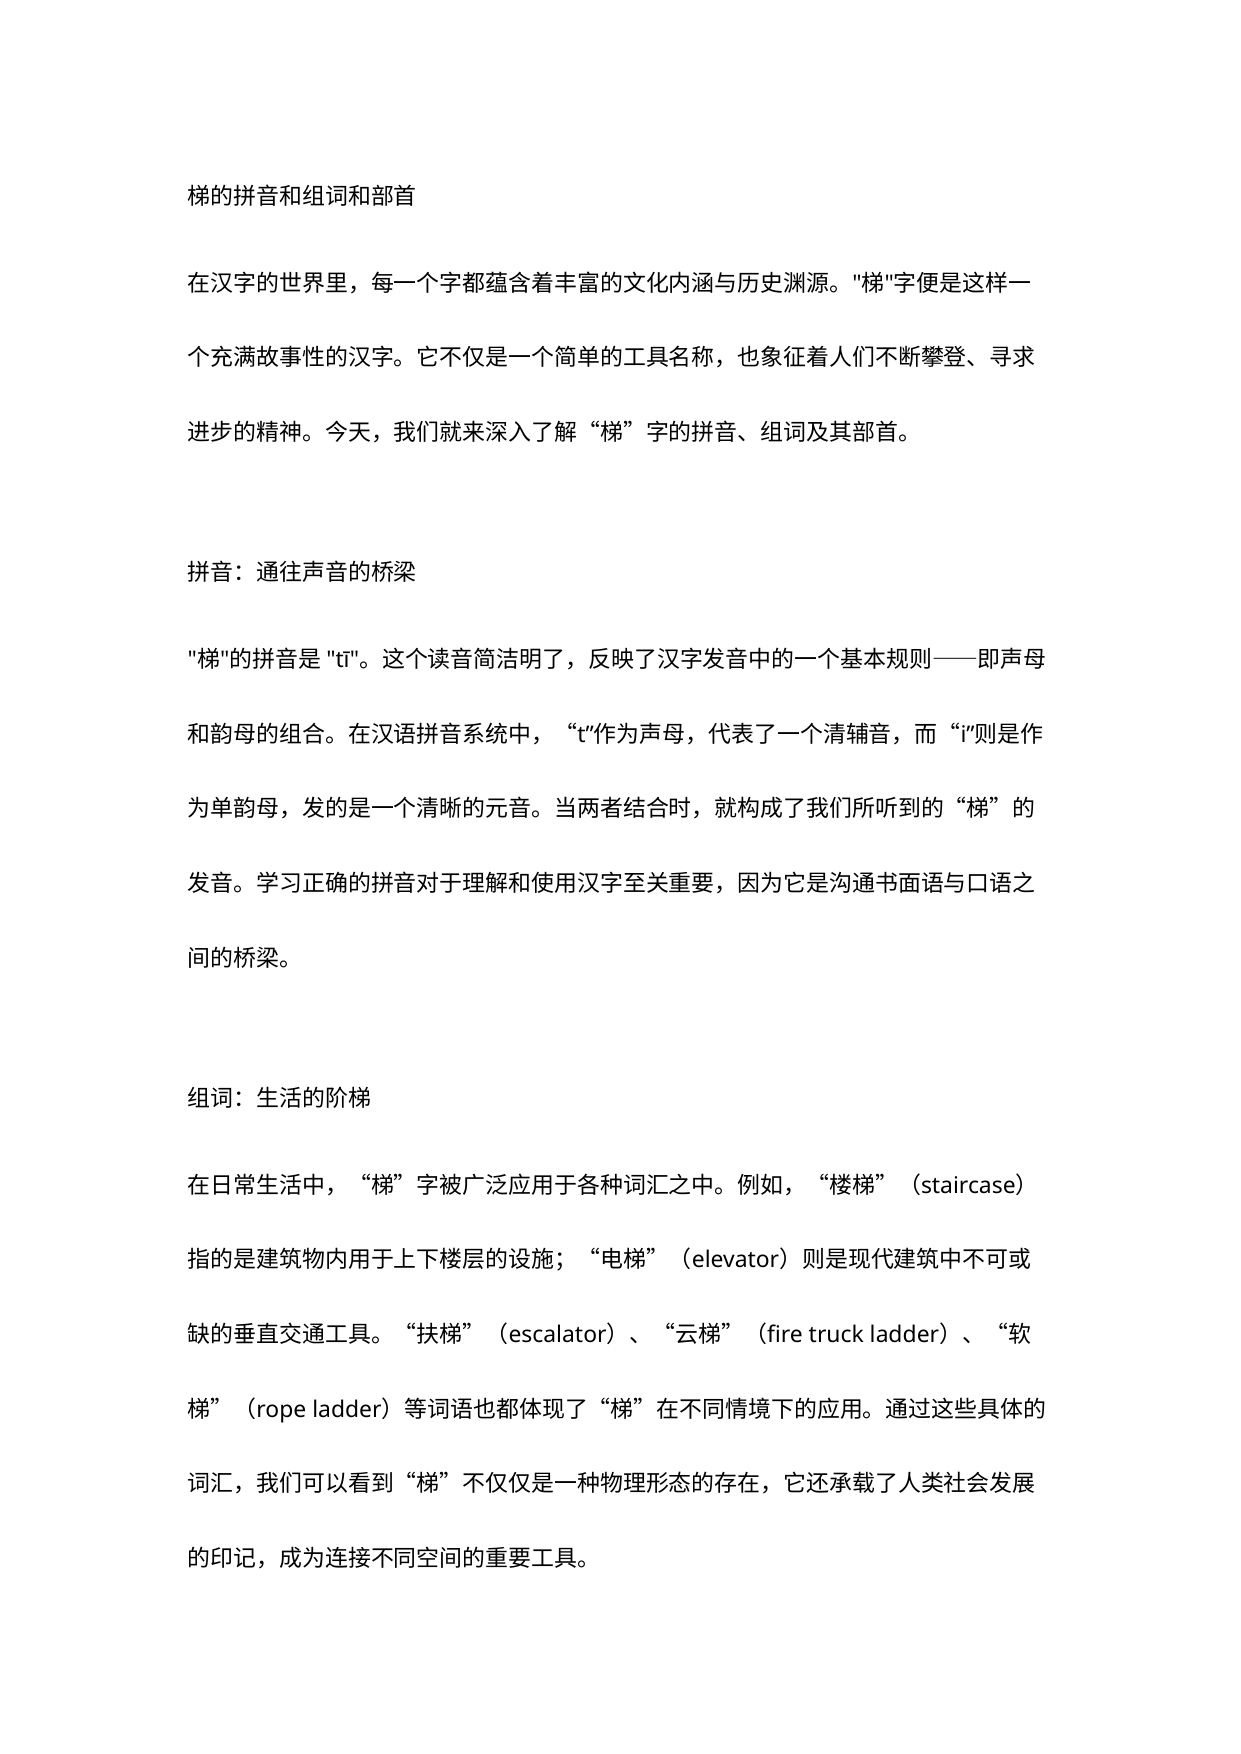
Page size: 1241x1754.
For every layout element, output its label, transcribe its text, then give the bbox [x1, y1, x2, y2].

text 拼音：通往声音的桥梁 [187, 538, 1053, 603]
text "梯"的拼音是 "tī"。这个读音简洁明了，反映了汉字发音中的一个基本规则——即声母和韵母的组合。在汉语拼音系统中，“t”作为声母，代表了一个清辅音，而“i”则是作为单韵母，发的是一个清晰的元音。当两者结合时，就构成了我们所听到的“梯”的发音。学习正确的拼音对于理解和使用汉字至关重要，因为它是沟通书面语与口语之间的桥梁。 [187, 625, 1053, 989]
text 在日常生活中，“梯”字被广泛应用于各种词汇之中。例如，“楼梯”（staircase）指的是建筑物内用于上下楼层的设施；“电梯”（elevator）则是现代建筑中不可或缺的垂直交通工具。“扶梯”（escalator）、“云梯”（fire truck ladder）、“软梯”（rope ladder）等词语也都体现了“梯”在不同情境下的应用。通过这些具体的词汇，我们可以看到“梯”不仅仅是一种物理形态的存在，它还承载了人类社会发展的印记，成为连接不同空间的重要工具。 [187, 1151, 1053, 1589]
text 在汉字的世界里，每一个字都蕴含着丰富的文化内涵与历史渊源。"梯"字便是这样一个充满故事性的汉字。它不仅是一个简单的工具名称，也象征着人们不断攀登、寻求进步的精神。今天，我们就来深入了解“梯”字的拼音、组词及其部首。 [187, 248, 1053, 463]
text 组词：生活的阶梯 [187, 1064, 1053, 1129]
text 梯的拼音和组词和部首 [187, 162, 1053, 227]
